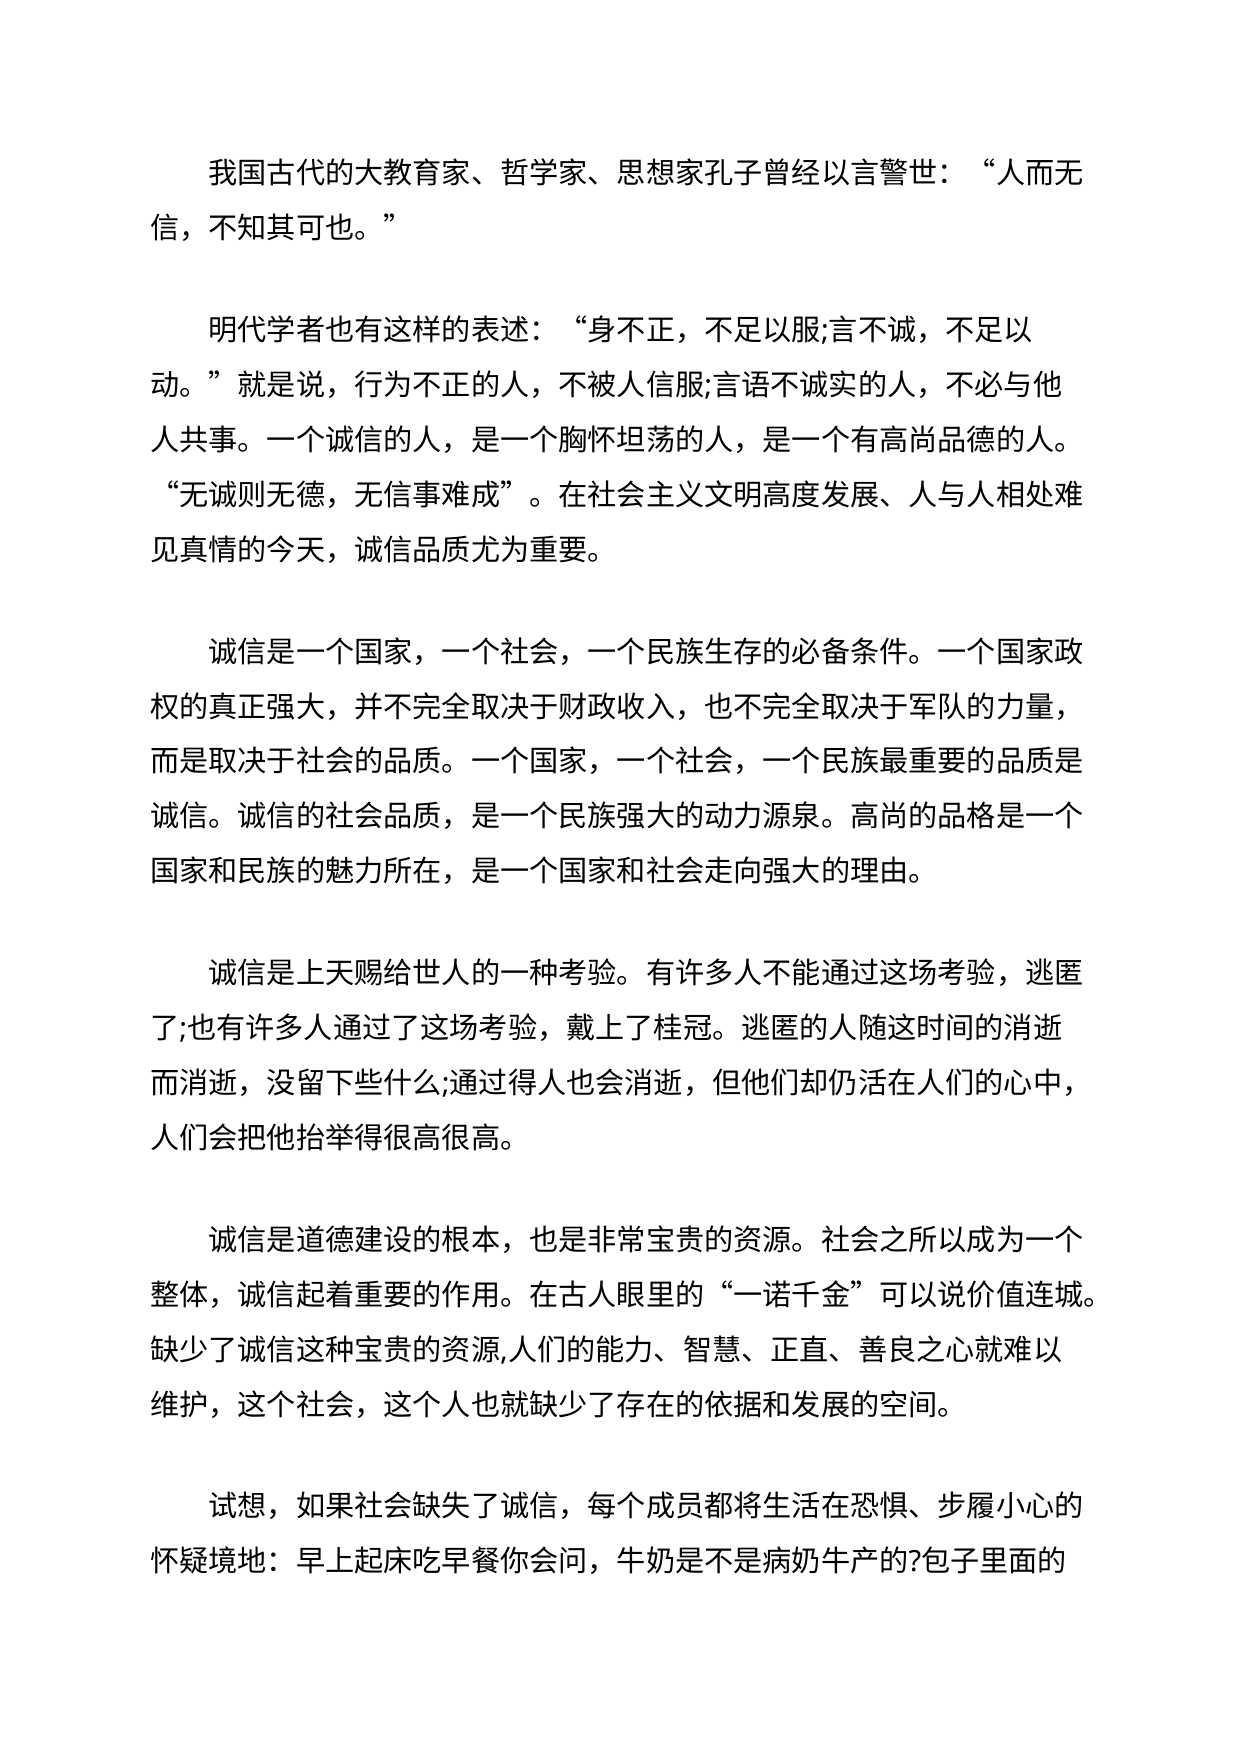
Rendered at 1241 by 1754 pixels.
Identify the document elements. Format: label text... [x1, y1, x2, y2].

text 诚信是道德建设的根本，也是非常宝贵的资源。社会之所以成为一个整体，诚信起着重要的作用。在古人眼里的“一诺千金”可以说价值连城。缺少了诚信这种宝贵的资源,人们的能力、智慧、正直、善良之心就难以维护，这个社会，这个人也就缺少了存在的依据和发展的空间。 [150, 1216, 1090, 1423]
text 诚信是上天赐给世人的一种考验。有许多人不能通过这场考验，逃匿了;也有许多人通过了这场考验，戴上了桂冠。逃匿的人随这时间的消逝而消逝，没留下些什么;通过得人也会消逝，但他们却仍活在人们的心中，人们会把他抬举得很高很高。 [150, 949, 1090, 1157]
text 明代学者也有这样的表述：“身不正，不足以服;言不诚，不足以动。”就是说，行为不正的人，不被人信服;言语不诚实的人，不必与他人共事。一个诚信的人，是一个胸怀坦荡的人，是一个有高尚品德的人。“无诚则无德，无信事难成”。在社会主义文明高度发展、人与人相处难见真情的今天，诚信品质尤为重要。 [150, 307, 1090, 569]
text 我国古代的大教育家、哲学家、思想家孔子曾经以言警世：“人而无信，不知其可也。” [150, 150, 1090, 247]
text 诚信是一个国家，一个社会，一个民族生存的必备条件。一个国家政权的真正强大，并不完全取决于财政收入，也不完全取决于军队的力量，而是取决于社会的品质。一个国家，一个社会，一个民族最重要的品质是诚信。诚信的社会品质，是一个民族强大的动力源泉。高尚的品格是一个国家和民族的魅力所在，是一个国家和社会走向强大的理由。 [150, 628, 1090, 890]
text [150, 1483, 1090, 1580]
